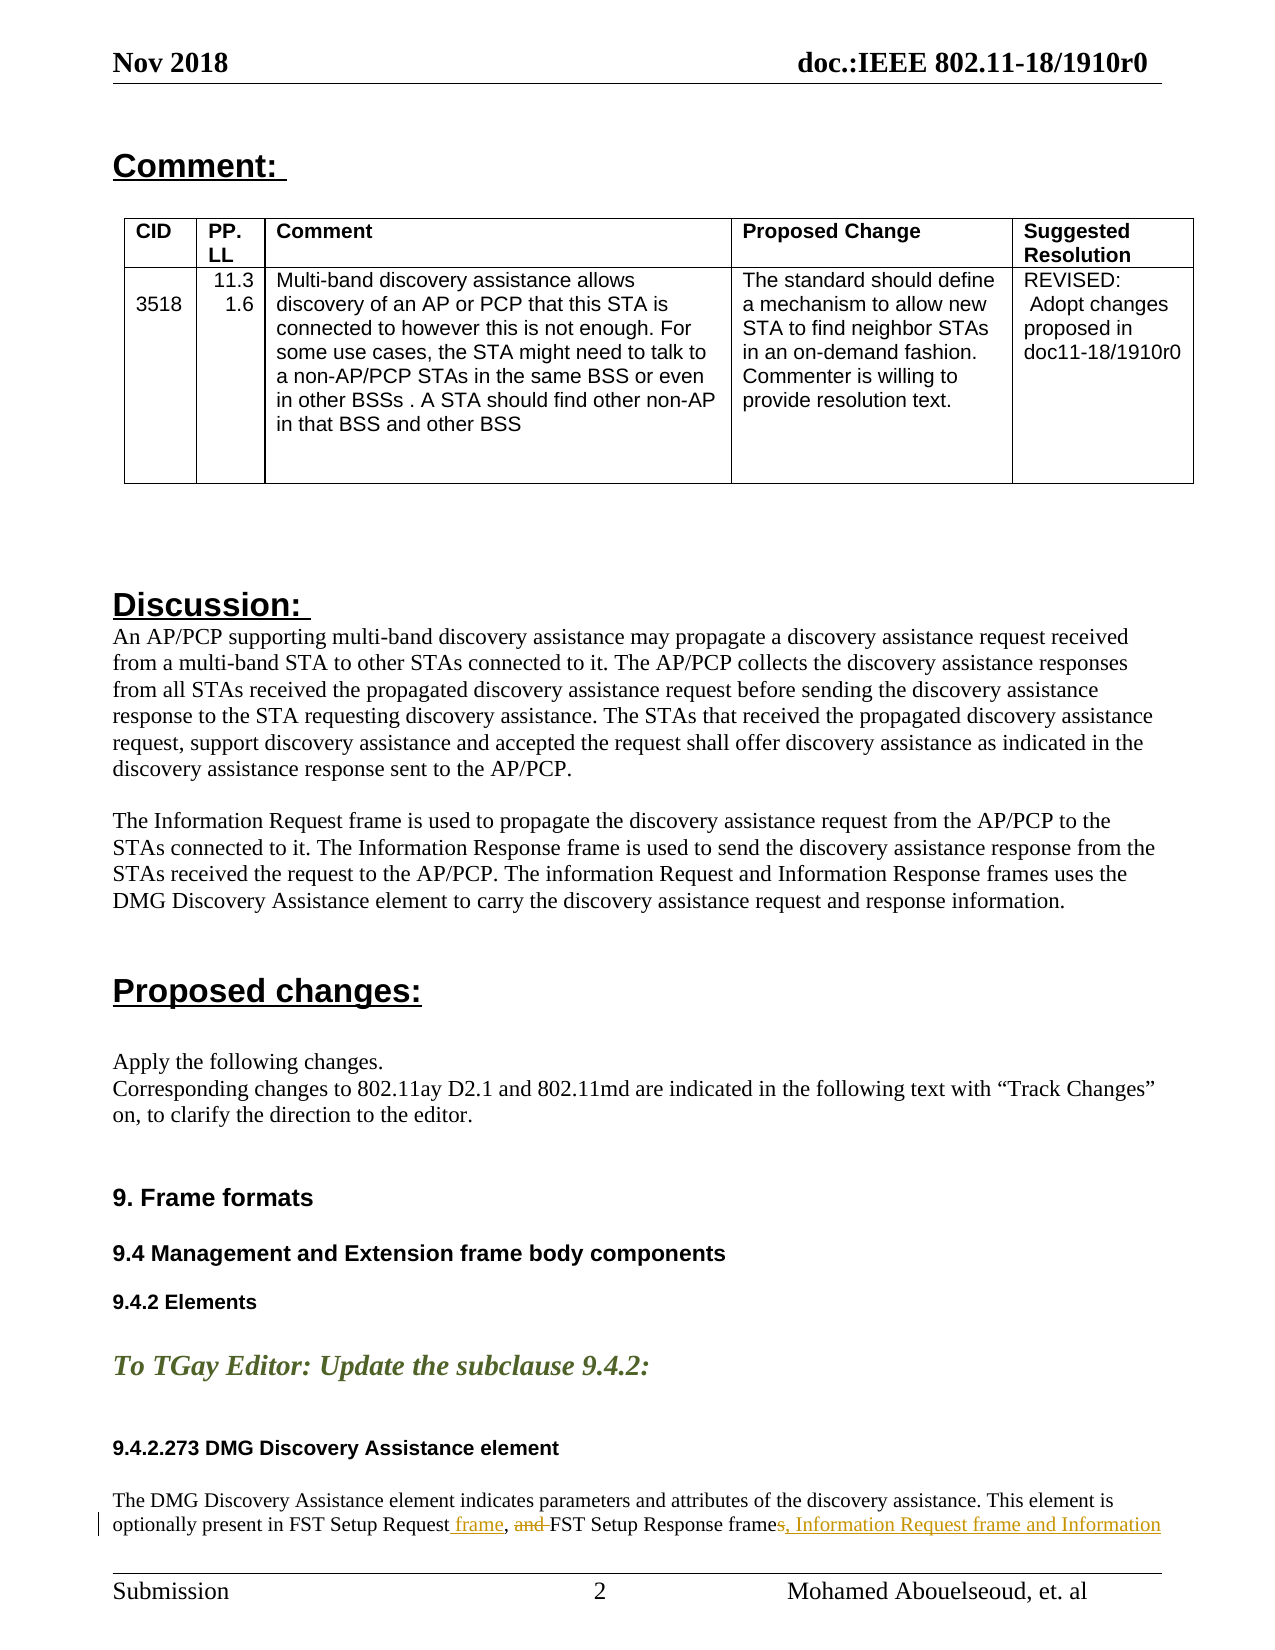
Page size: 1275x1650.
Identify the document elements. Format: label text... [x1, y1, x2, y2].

text 9.4.2.273 DMG Discovery Assistance element [112, 1436, 1162, 1460]
table_header Proposed Change [732, 219, 1012, 267]
text Apply the following changes. [112, 1048, 1162, 1075]
table_cell 3518 [125, 268, 196, 483]
text 9.4 Management and Extension frame body components [112, 1240, 1162, 1266]
table_cell The standard should define a mechanism to allow new STA to find neighbor STAs in an on-demand fashion. Commenter is willing to provide resolution text. [732, 268, 1012, 483]
subtitle Proposed changes: [112, 972, 1162, 1048]
table_cell Multi-band discovery assistance allows discovery of an AP or PCP that this STA is connected to however this is not enough. For some use cases, the STA might need to talk to a non-AP/PCP STAs in the same BSS or even in other BSSs . A STA should find other non-AP in that BSS and other BSS [266, 268, 731, 483]
table_cell 11.31.6 [197, 268, 264, 483]
table_header CID [125, 219, 196, 267]
table_header Comment [266, 219, 731, 267]
text To TGay Editor: Update the subclause 9.4.2: [112, 1348, 1162, 1381]
text 9. Frame formats [112, 1183, 1162, 1211]
table_header Suggested Resolution [1013, 219, 1193, 267]
text 9.4.2 Elements [112, 1290, 1162, 1314]
table_cell REVISED: Adopt changes proposed in doc11-18/1910r0 [1013, 268, 1193, 483]
text The Information Request frame is used to propagate the discovery assistance request from the AP/PCP to the STAs connected to it. The Information Response frame is used to send the discovery assistance response from the STAs received the request to the AP/PCP. The information Request and Information Response frames uses the DMG Discovery Assistance element to carry the discovery assistance request and response information. [112, 808, 1162, 913]
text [112, 1488, 1162, 1536]
text An AP/PCP supporting multi-band discovery assistance may propagate a discovery assistance request received from a multi-band STA to other STAs connected to it. The AP/PCP collects the discovery assistance responses from all STAs received the propagated discovery assistance request before sending the discovery assistance response to the STA requesting discovery assistance. The STAs that received the propagated discovery assistance request, support discovery assistance and accepted the request shall offer discovery assistance as indicated in the discovery assistance response sent to the AP/PCP. [112, 623, 1162, 781]
text Corresponding changes to 802.11ay D2.1 and 802.11md are indicated in the following text with “Track Changes” on, to clarify the direction to the editor. [112, 1075, 1162, 1127]
table_header PP.LL [197, 219, 264, 267]
subtitle Discussion: [112, 585, 1162, 623]
subtitle Comment: [112, 146, 1162, 184]
